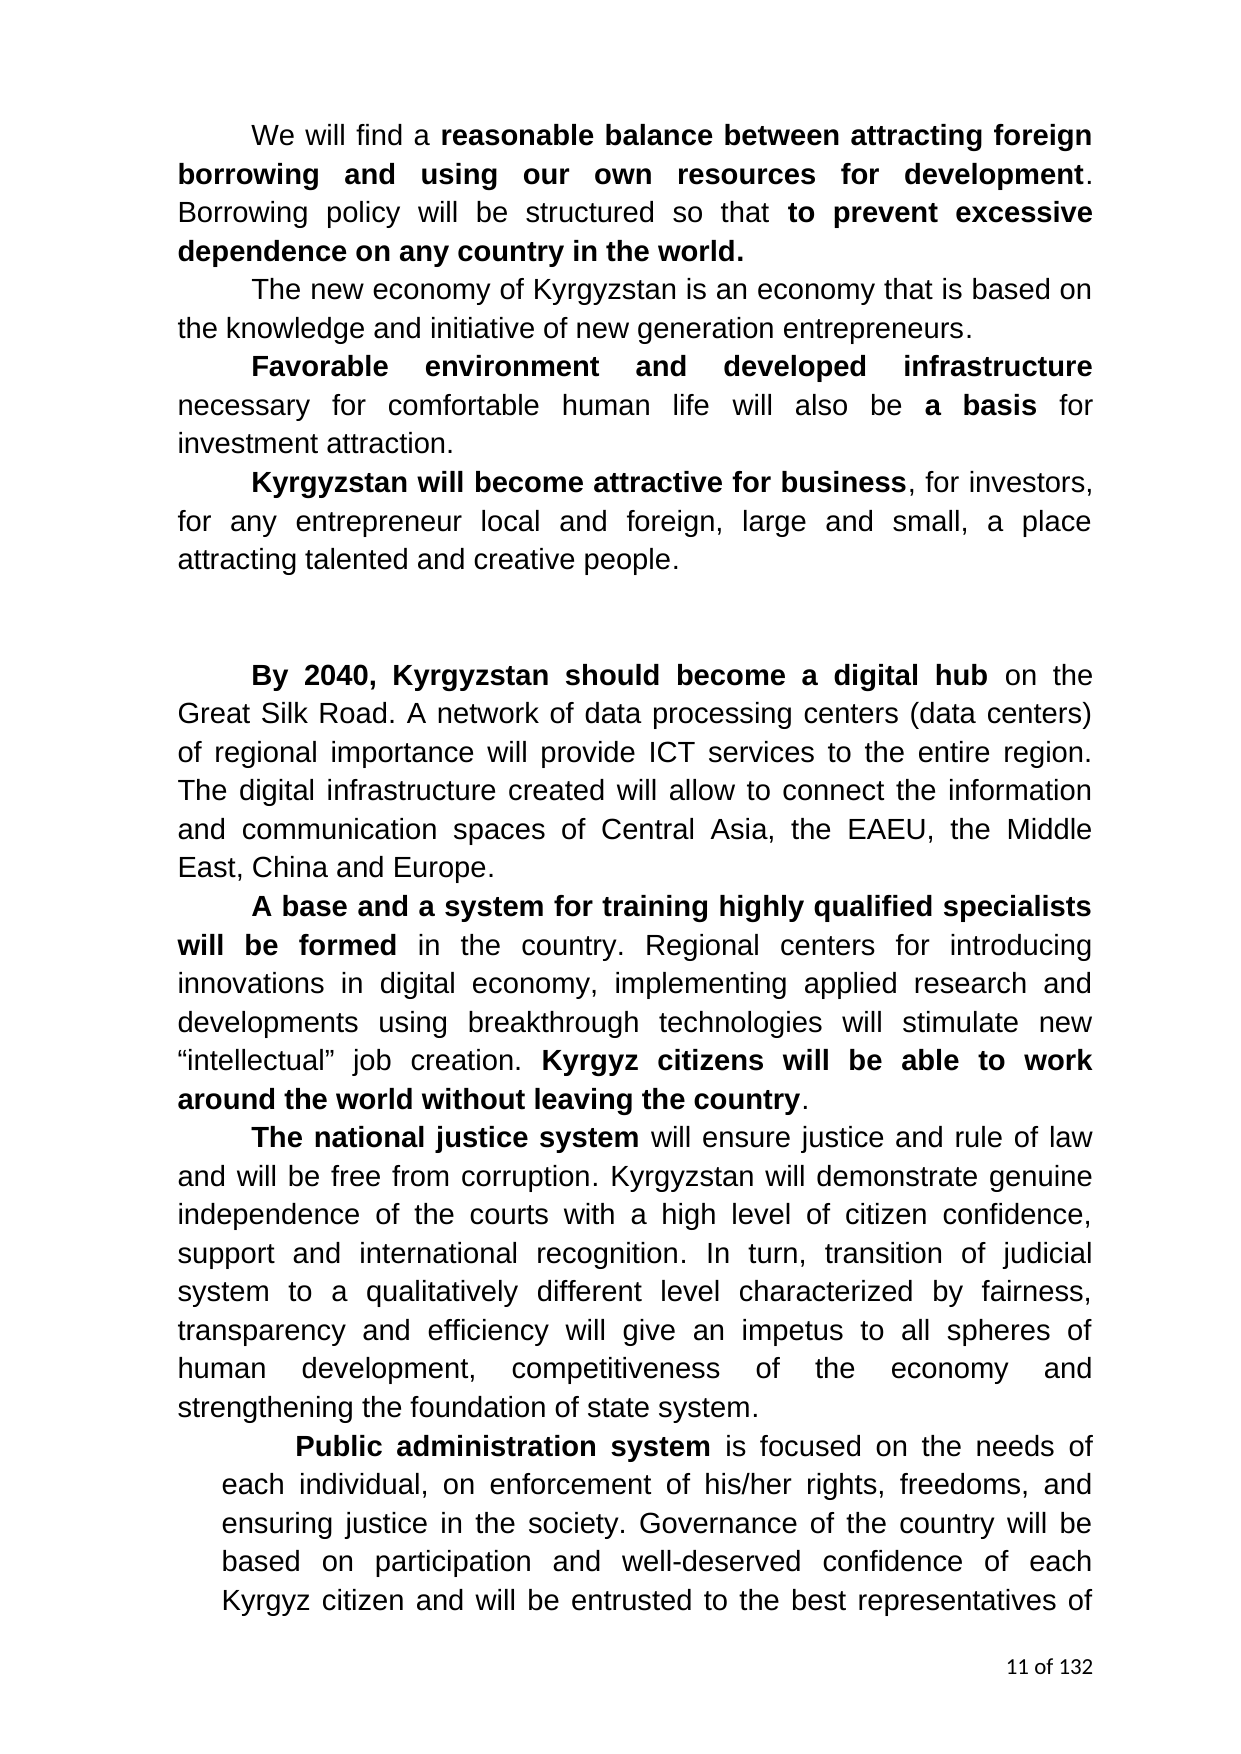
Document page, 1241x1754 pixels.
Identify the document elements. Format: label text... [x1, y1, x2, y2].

text We will find a reasonable balance between attracting foreign borrowing and using our own resources for development. Borrowing policy will be structured so that to prevent excessive dependence on any country in the world. [177, 118, 1093, 267]
text Kyrgyzstan will become attractive for business, for investors, for any entrepreneur local and foreign, large and small, a place attracting talented and creative people. [177, 465, 1093, 576]
text A base and a system for training highly qualified specialists will be formed in the country. Regional centers for introducing innovations in digital economy, implementing applied research and developments using breakthrough technologies will stimulate new “intellectual” job creation. Kyrgyz citizens will be able to work around the world without leaving the country. [177, 889, 1093, 1115]
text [221, 1428, 1093, 1616]
text The new economy of Kyrgyzstan is an economy that is based on the knowledge and initiative of new generation entrepreneurs. [177, 272, 1093, 344]
text Favorable environment and developed infrastructure necessary for comfortable human life will also be a basis for investment attraction. [177, 349, 1093, 460]
text The national justice system will ensure justice and rule of law and will be free from corruption. Kyrgyzstan will demonstrate genuine independence of the courts with a high level of citizen confidence, support and international recognition. In turn, transition of judicial system to a qualitatively different level characterized by fairness, transparency and efficiency will give an impetus to all spheres of human development, competitiveness of the economy and strengthening the foundation of state system. [177, 1120, 1093, 1423]
text By 2040, Kyrgyzstan should become a digital hub on the Great Silk Road. A network of data processing centers (data centers) of regional importance will provide ICT services to the entire region. The digital infrastructure created will allow to connect the information and communication spaces of Central Asia, the EAEU, the Middle East, China and Europe. [177, 658, 1093, 884]
